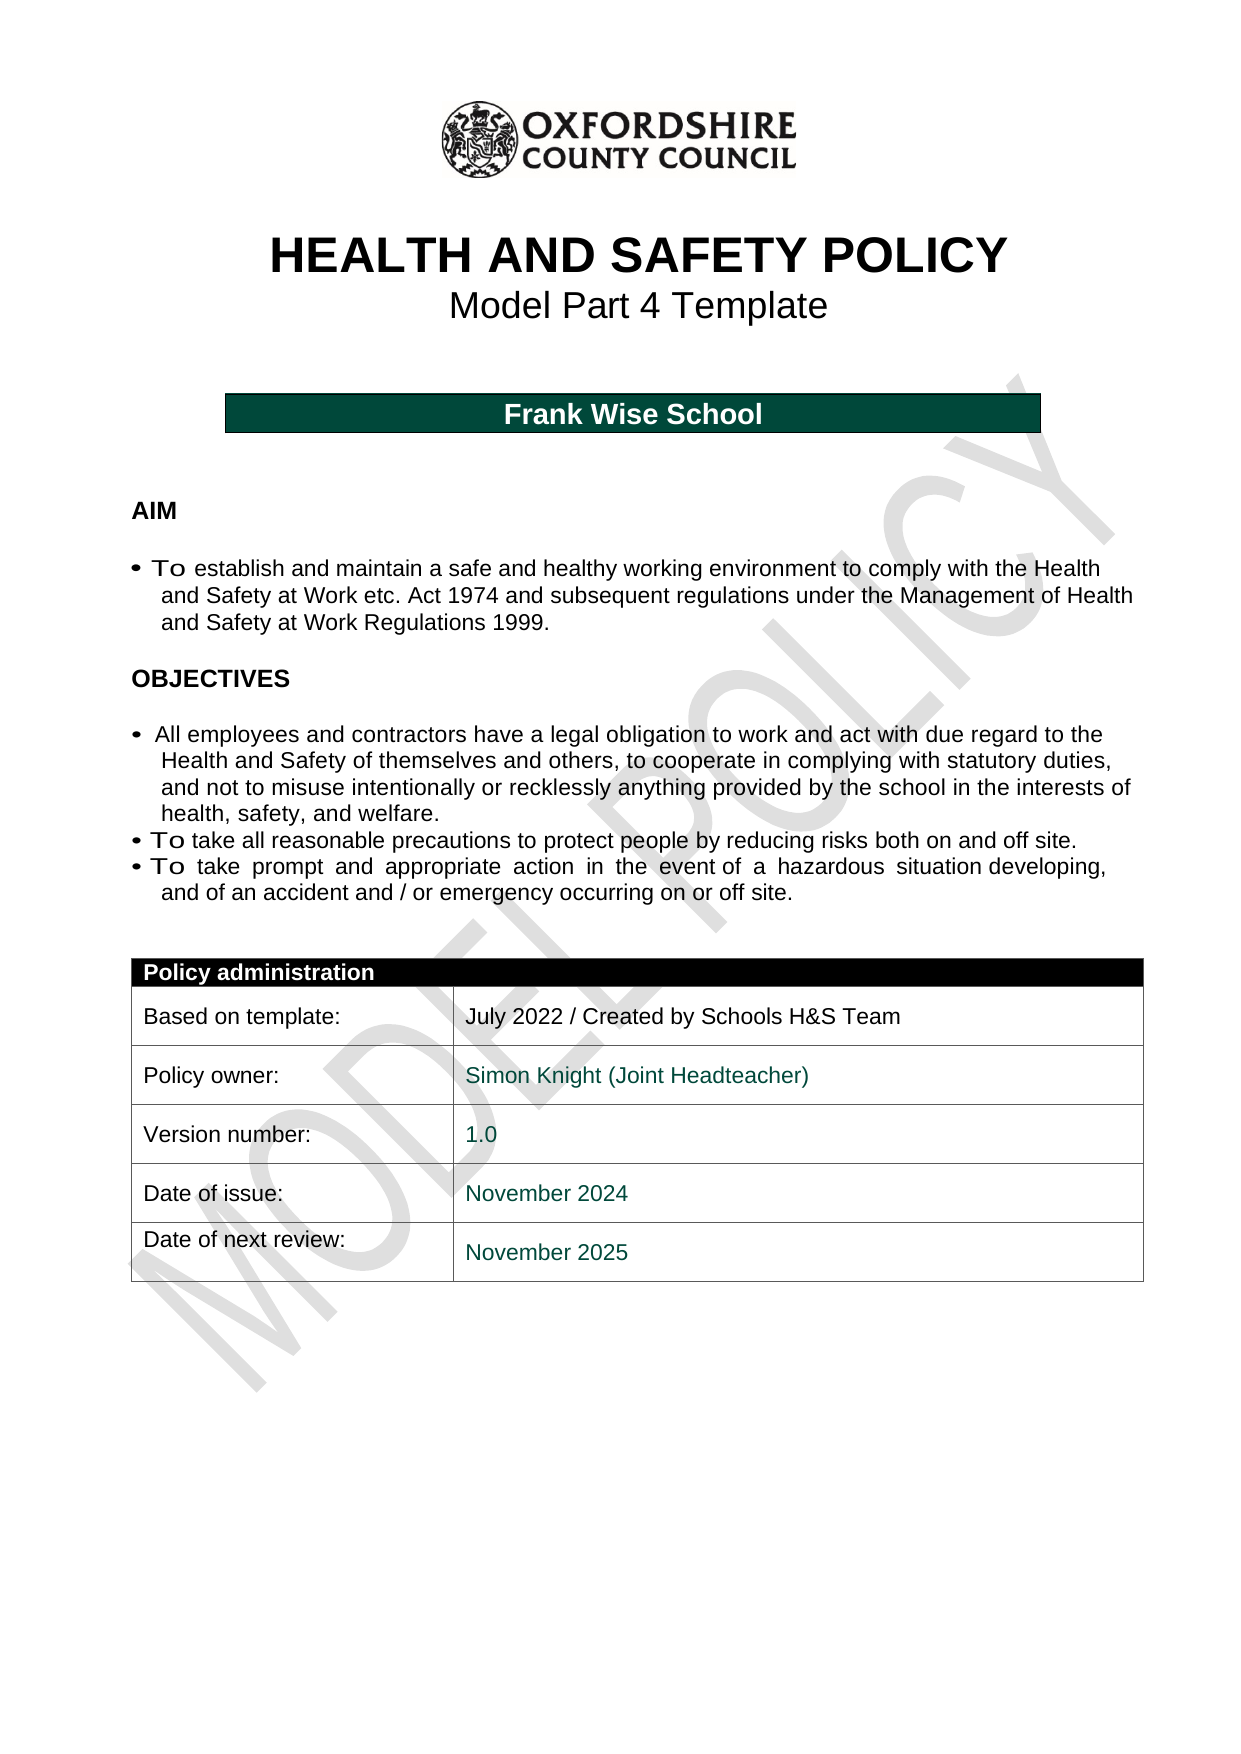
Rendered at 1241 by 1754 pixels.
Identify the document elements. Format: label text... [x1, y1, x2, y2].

text • To establish and maintain a safe and healthy working environment to comply with the Health and Safety at Work etc. Act 1974 and subsequent regulations under the Management of Health and Safety at Work Regulations 1999. [130, 553, 1144, 635]
table_header Policy administration [132, 959, 1143, 986]
text • To take all reasonable precautions to protect people by reducing risks both on and off site. [131, 827, 1144, 853]
text OBJECTIVES [131, 664, 1144, 692]
table_cell Simon Knight (Joint Headteacher) [454, 1046, 1143, 1104]
table_cell November 2025 [454, 1223, 1143, 1281]
text Model Part 4 Template [163, 283, 1114, 326]
text Frank Wise School [226, 395, 1040, 432]
text AIM [131, 496, 1144, 525]
table_cell November 2024 [454, 1164, 1143, 1222]
table_cell Policy owner: [132, 1046, 453, 1104]
text • All employees and contractors have a legal obligation to work and act with due regard to the Health and Safety of themselves and others, to cooperate in complying with statutory duties, and not to misuse intentionally or recklessly anything provided by the school in the interests of health, safety, and welfare. [131, 721, 1144, 827]
table_cell Date of next review: [132, 1223, 453, 1281]
table_cell Based on template: [132, 987, 453, 1045]
table_cell 1.0 [454, 1105, 1143, 1163]
table_cell Date of issue: [132, 1164, 453, 1222]
text HEALTH AND SAFETY POLICY [163, 225, 1114, 283]
picture [441, 101, 797, 178]
text • To take prompt and appropriate action in the event of a hazardous situation developing, and of an accident and / or emergency occurring on or off site. [131, 853, 1144, 906]
table_cell July 2022 / Created by Schools H&S Team [454, 987, 1143, 1045]
table_cell Version number: [132, 1105, 453, 1163]
